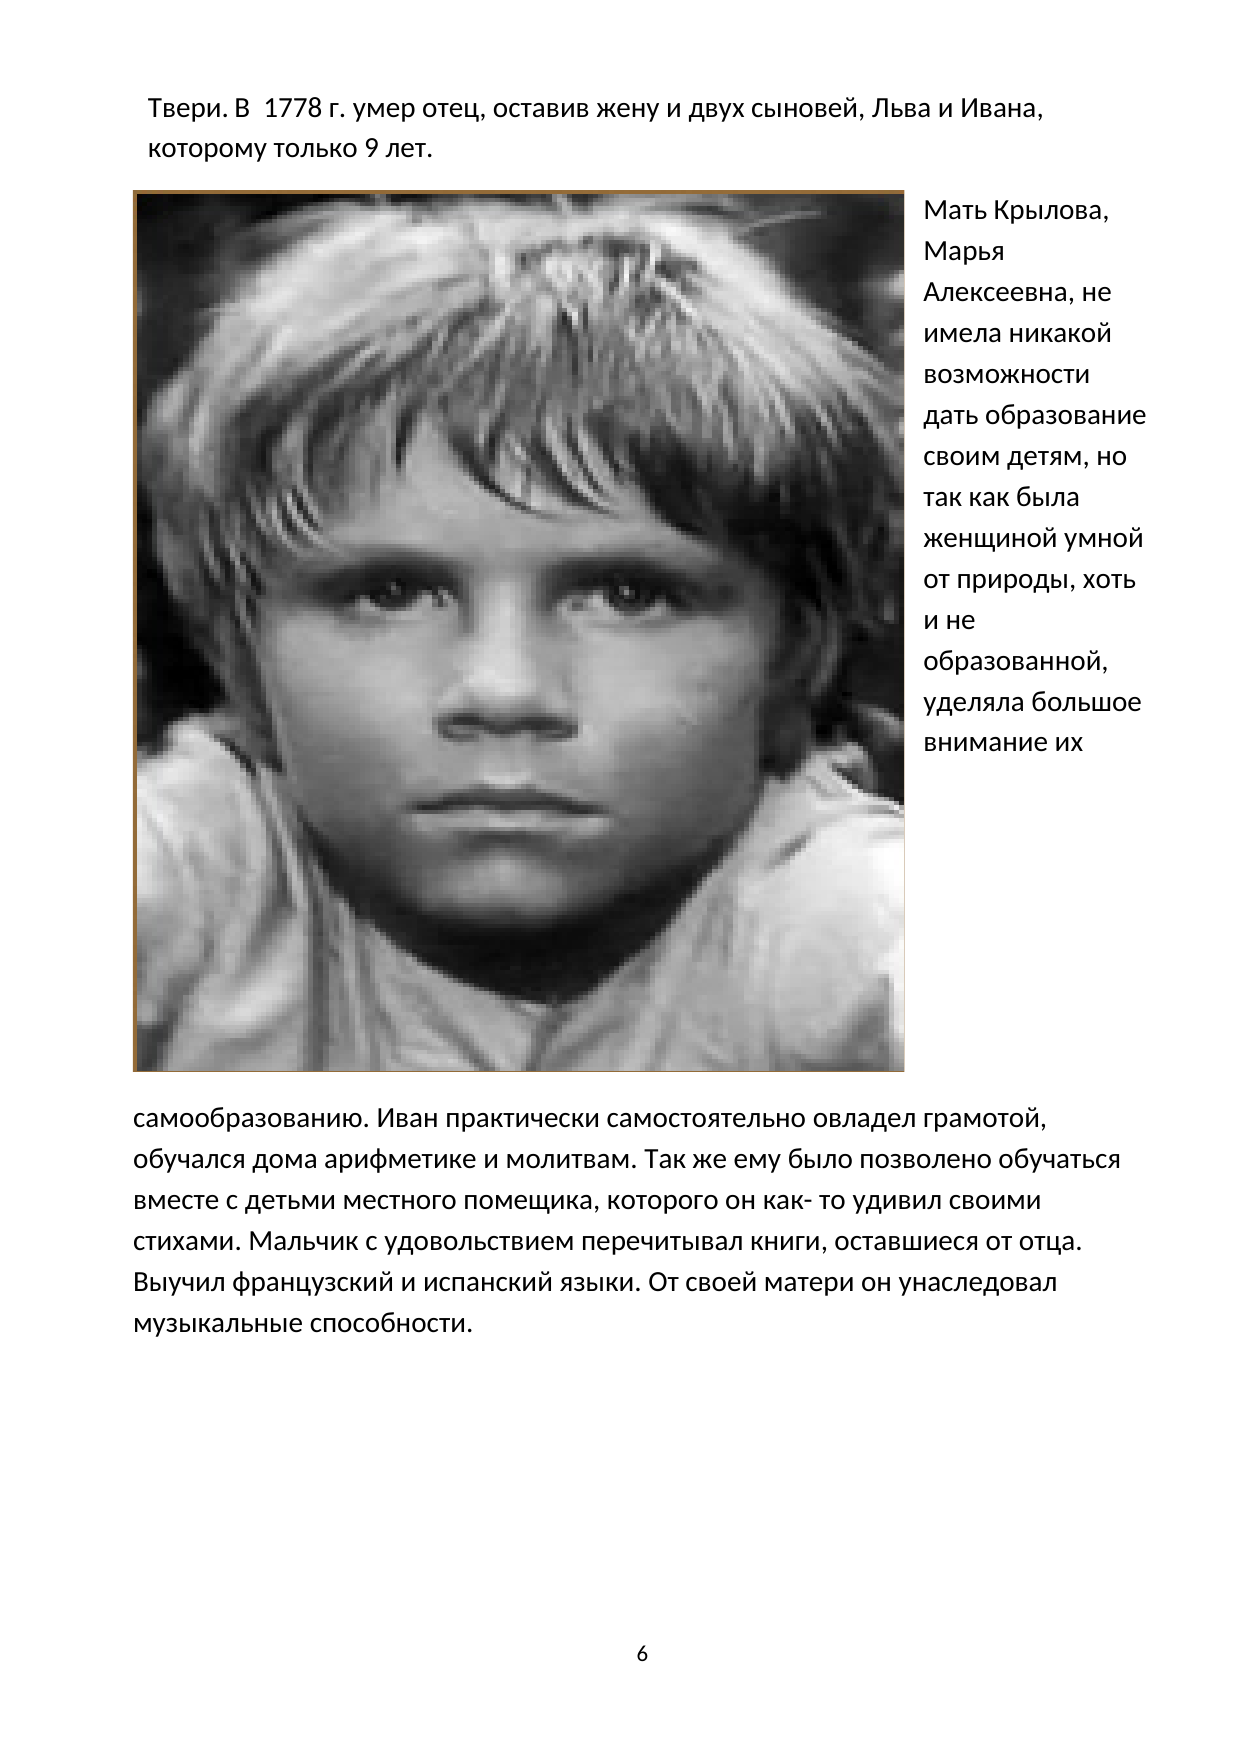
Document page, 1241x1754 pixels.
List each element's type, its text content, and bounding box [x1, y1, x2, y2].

text самообразованию. Иван практически самостоятельно овладел грамотой, обучался дома арифметике и молитвам. Так же ему было позволено обучаться вместе с детьми местного помещика, которого он как- то удивил своими стихами. Мальчик с удовольствием перечитывал книги, оставшиеся от отца. Выучил французский и испанский языки. От своей матери он унаследовал музыкальные способности. [133, 1032, 1152, 1340]
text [148, 89, 1152, 165]
picture [132, 190, 905, 1072]
text Мать Крылова, Марья Алексеевна, не имела никакой возможности дать образование своим детям, но так как была женщиной умной от природы, хоть и не образованной, уделяла большое внимание их [905, 191, 1152, 759]
